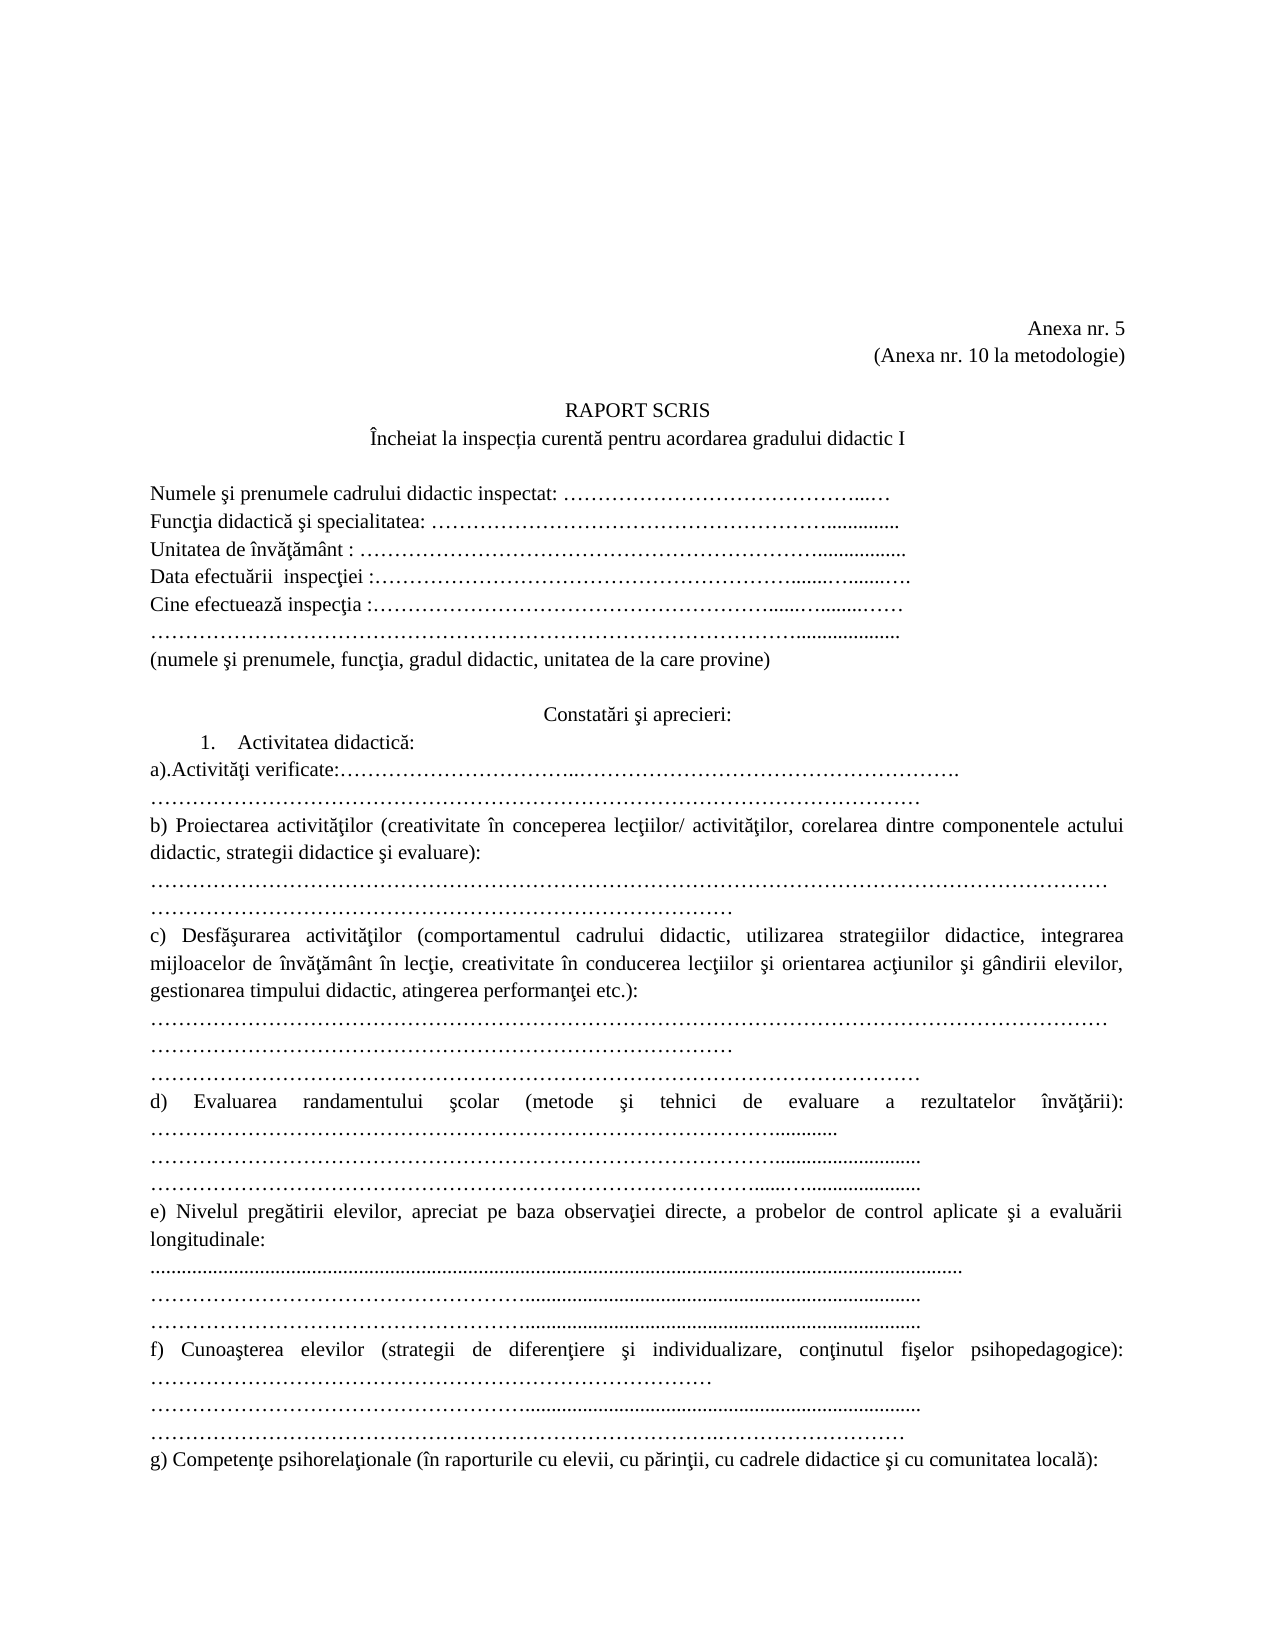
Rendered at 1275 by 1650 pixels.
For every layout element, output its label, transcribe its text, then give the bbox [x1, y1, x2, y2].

text c) Desfăşurarea activităţilor (comportamentul cadrului didactic, utilizarea strategiilor didactice, integrarea mijloacelor de învăţământ în lecţie, creativitate în conducerea lecţiilor şi orientarea acţiunilor şi gândirii elevilor, gestionarea timpului didactic, atingerea performanţei etc.): [150, 923, 1125, 1002]
text d) Evaluarea randamentului şcolar (metode şi tehnici de evaluare a rezultatelor învăţării):………………………………………………………………………………............ [150, 1088, 1125, 1140]
text Încheiat la inspecția curentă pentru acordarea gradului didactic I [150, 426, 1125, 450]
text b) Proiectarea activităţilor (creativitate în conceperea lecţiilor/ activităţilor, corelarea dintre componentele actului didactic, strategii didactice şi evaluare): [150, 812, 1125, 864]
list Activitatea didactică: [200, 730, 1125, 754]
text a).Activităţi verificate:……………………………..………………………………………………. [150, 757, 1125, 781]
text ............................................................................................................................................................ ………………………………………………............................................................................………………………………………………............................................................................ [150, 1254, 1125, 1333]
text Unitatea de învăţământ : …………………………………………………………................. [150, 536, 1125, 561]
text ………………………………………………………………………………….................... [150, 619, 1125, 643]
text RAPORT SCRIS [150, 398, 1125, 422]
text (numele şi prenumele, funcţia, gradul didactic, unitatea de la care provine) [150, 647, 1125, 671]
text ………………………………………………………………………………............................ [150, 1144, 1125, 1168]
text g) Competenţe psihorelaţionale (în raporturile cu elevii, cu părinţii, cu cadrele didactice şi cu comunitatea locală): [150, 1447, 1125, 1471]
text …………………………………………………………………………………………………………………………………………………………………………………………………… [150, 1006, 1125, 1057]
text Constatări şi aprecieri: [150, 702, 1125, 726]
text Numele şi prenumele cadrului didactic inspectat: ……………………………………...… [150, 481, 1125, 505]
text Anexa nr. 5 [150, 316, 1125, 340]
text ………………………………………………………………………………………………… [150, 785, 1125, 809]
text e) Nivelul pregătirii elevilor, apreciat pe baza observaţiei directe, a probelor de control aplicate şi a evaluării longitudinale: [150, 1199, 1125, 1251]
text ……………………………………………………………………………......…...................... [150, 1171, 1125, 1195]
text f) Cunoaşterea elevilor (strategii de diferenţiere şi individualizare, conţinutul fişelor psihopedagogice):……………………………………………………………………… ………………………………………………............................................................................……………………………………………………………………….……………………… [150, 1337, 1125, 1444]
text ………………………………………………………………………………………………… [150, 1061, 1125, 1085]
text (Anexa nr. 10 la metodologie) [150, 343, 1125, 367]
text Data efectuării inspecţiei :…………………………………………………….......….......…. [150, 564, 1125, 588]
text …………………………………………………………………………………………………………………………………………………………………………………………………… [150, 868, 1125, 919]
text Cine efectuează inspecţia :…………………………………………………......…........…… [150, 592, 1125, 616]
text Funcţia didactică şi specialitatea: ………………………………………………….............. [150, 509, 1125, 533]
